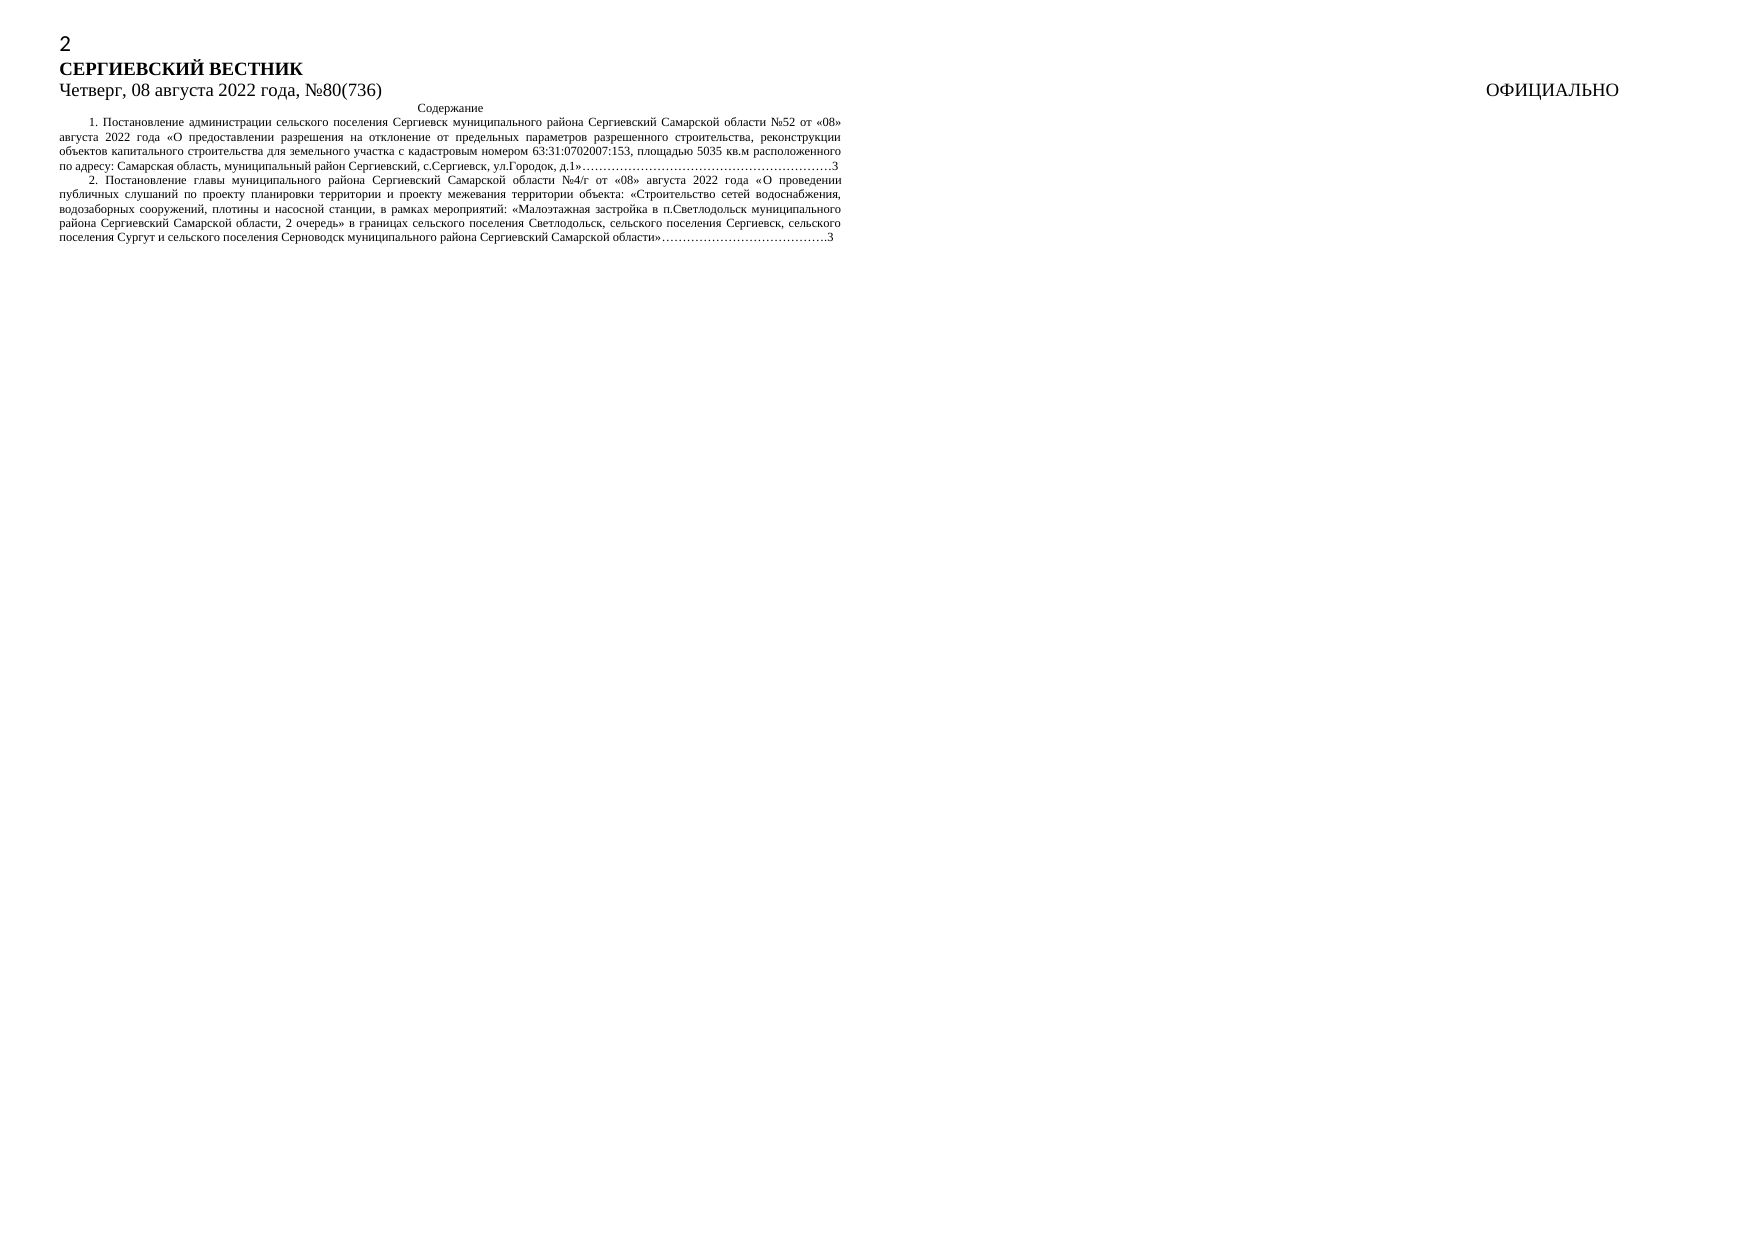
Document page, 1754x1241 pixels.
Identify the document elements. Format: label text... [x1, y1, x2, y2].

text 1. Постановление администрации сельского поселения Сергиевск муниципального района Сергиевский Самарской области №52 от «08» августа 2022 года «О предоставлении разрешения на отклонение от предельных параметров разрешенного строительства, реконструкции объектов капитального строительства для земельного участка с кадастровым номером 63:31:0702007:153, площадью 5035 кв.м расположенного по адресу: Самарская область, муниципальный район Сергиевский, с.Сергиевск, ул.Городок, д.1»……………………………………………………3 [59, 115, 842, 173]
text Содержание [59, 101, 842, 115]
text 2. Постановление главы муниципального района Сергиевский Самарской области №4/г от «08» августа 2022 года «О проведении публичных слушаний по проекту планировки территории и проекту межевания территории объекта: «Строительство сетей водоснабжения, водозаборных сооружений, плотины и насосной станции, в рамках мероприятий: «Малоэтажная застройка в п.Светлодольск муниципального района Сергиевский Самарской области, 2 очередь» в границах сельского поселения Светлодольск, сельского поселения Сергиевск, сельского поселения Сургут и сельского поселения Серноводск муниципального района Сергиевский Самарской области»………………………………….3 [59, 173, 842, 244]
